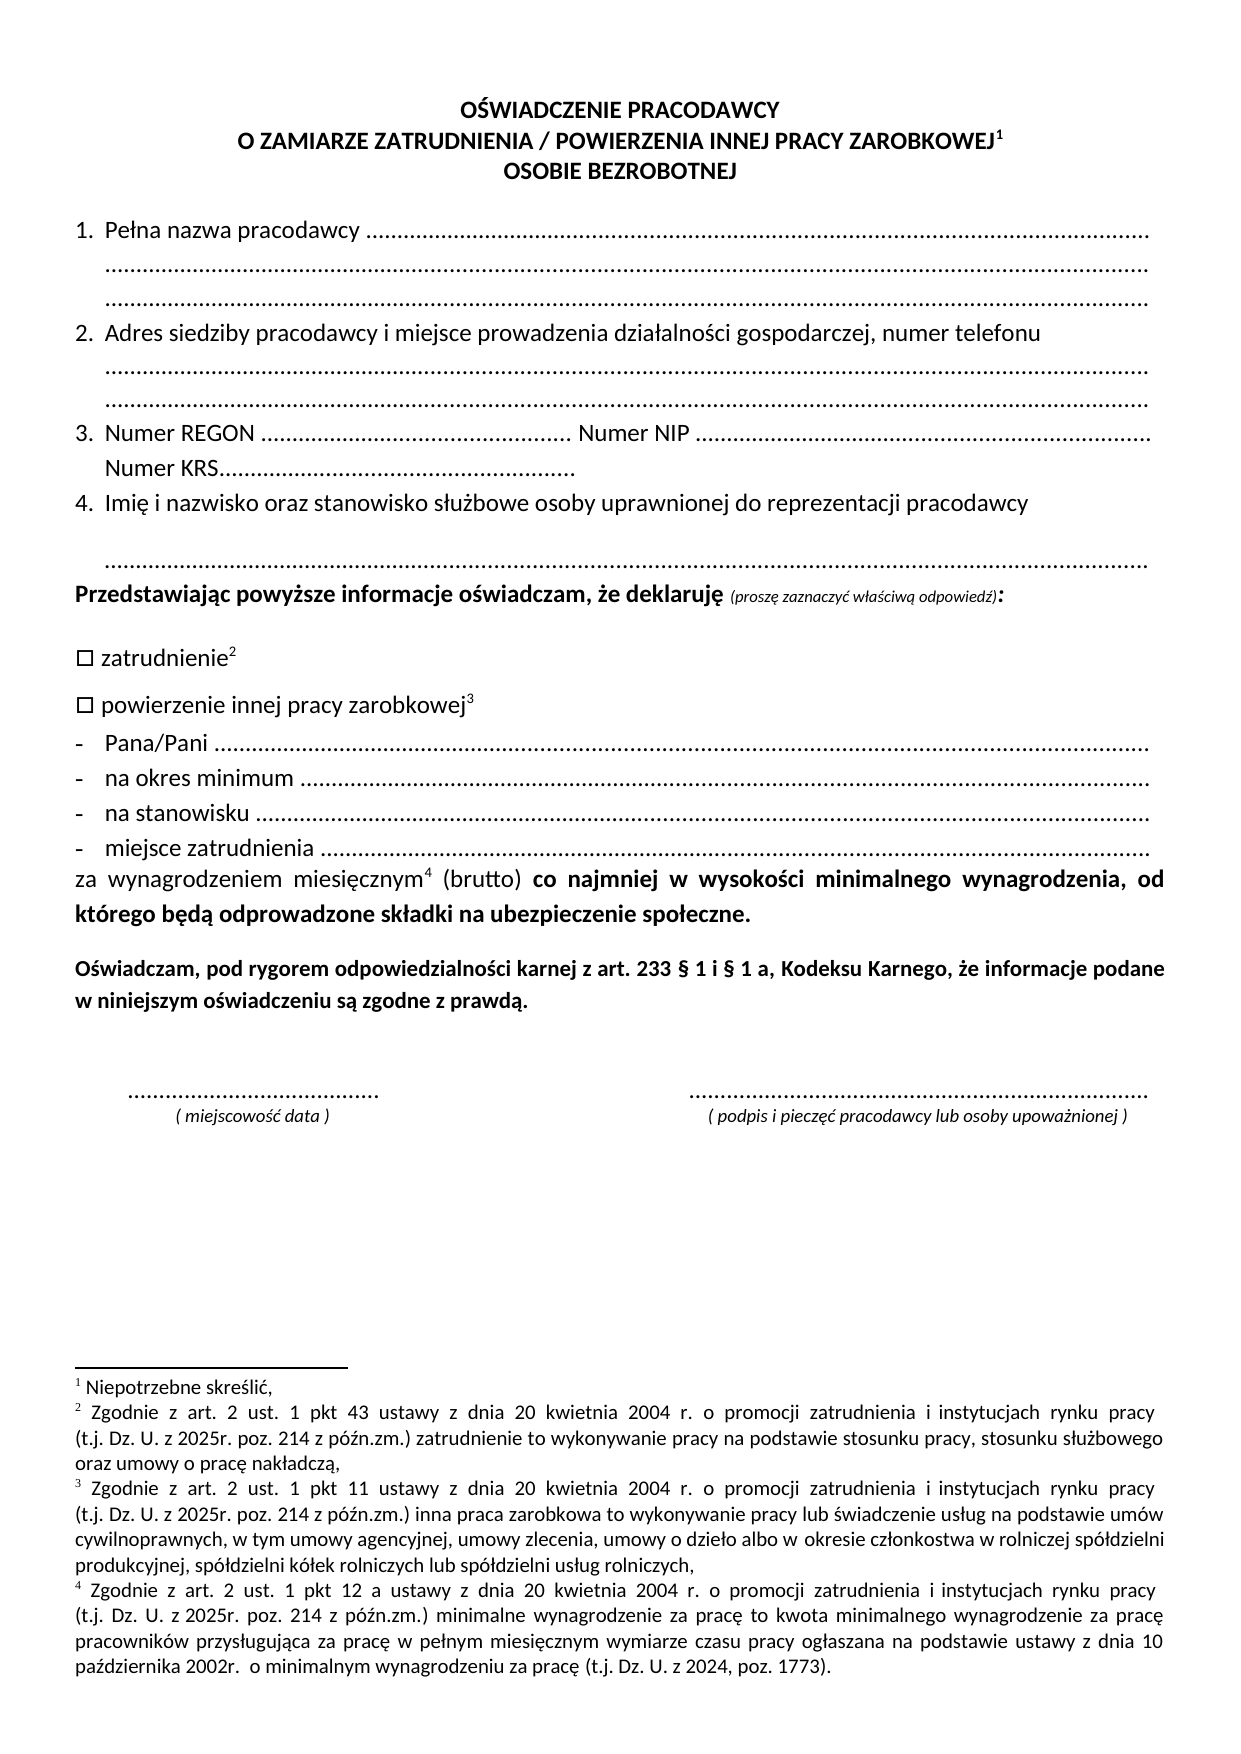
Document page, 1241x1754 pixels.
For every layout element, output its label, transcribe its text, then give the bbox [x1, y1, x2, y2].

text □ zatrudnienie [75, 634, 1165, 675]
text Oświadczam, pod rygorem odpowiedzialności karnej z art. 233 § 1 i § 1 a, Kodeksu Karnego, że informacje podane w niniejszym oświadczeniu są zgodne z prawdą. [75, 954, 1165, 1014]
table_cell ( podpis i pieczęć pracodawcy lub osoby upoważnionej ) [673, 1105, 1165, 1128]
table_header ........................................ [75, 1074, 673, 1105]
text Przedstawiając powyższe informacje oświadczam, że deklaruję (proszę zaznaczyć właściwą odpowiedź): [75, 578, 1165, 609]
list na stanowisku [75, 798, 1165, 828]
text OŚWIADCZENIE PRACODAWCY [75, 94, 1165, 125]
list miejsce zatrudnienia [75, 833, 1165, 863]
list Numer REGON Numer NIP [75, 417, 1165, 448]
list Pana/Pani [75, 728, 1165, 758]
table_cell ( miejscowość data ) [75, 1105, 673, 1128]
list Pełna nazwa pracodawcy [75, 215, 1165, 245]
text □ powierzenie innej pracy zarobkowej [75, 681, 1165, 722]
text Numer KRS [104, 452, 1165, 483]
table_header ......................................................................... [673, 1074, 1165, 1105]
list Imię i nazwisko oraz stanowisko służbowe osoby uprawnionej do reprezentacji pracodawcy [75, 487, 1165, 518]
text O ZAMIARZE ZATRUDNIENIA / POWIERZENIA INNEJ PRACY ZAROBKOWEJ [75, 125, 1165, 155]
list na okres minimum [75, 763, 1165, 793]
list Adres siedziby pracodawcy i miejsce prowadzenia działalności gospodarczej, numer telefonu [75, 317, 1165, 348]
text OSOBIE BEZROBOTNEJ [75, 155, 1165, 186]
text za wynagrodzeniem miesięcznym (brutto) co najmniej w wysokości minimalnego wynagrodzenia, od którego będą odprowadzone składki na ubezpieczenie społeczne. [75, 863, 1165, 929]
